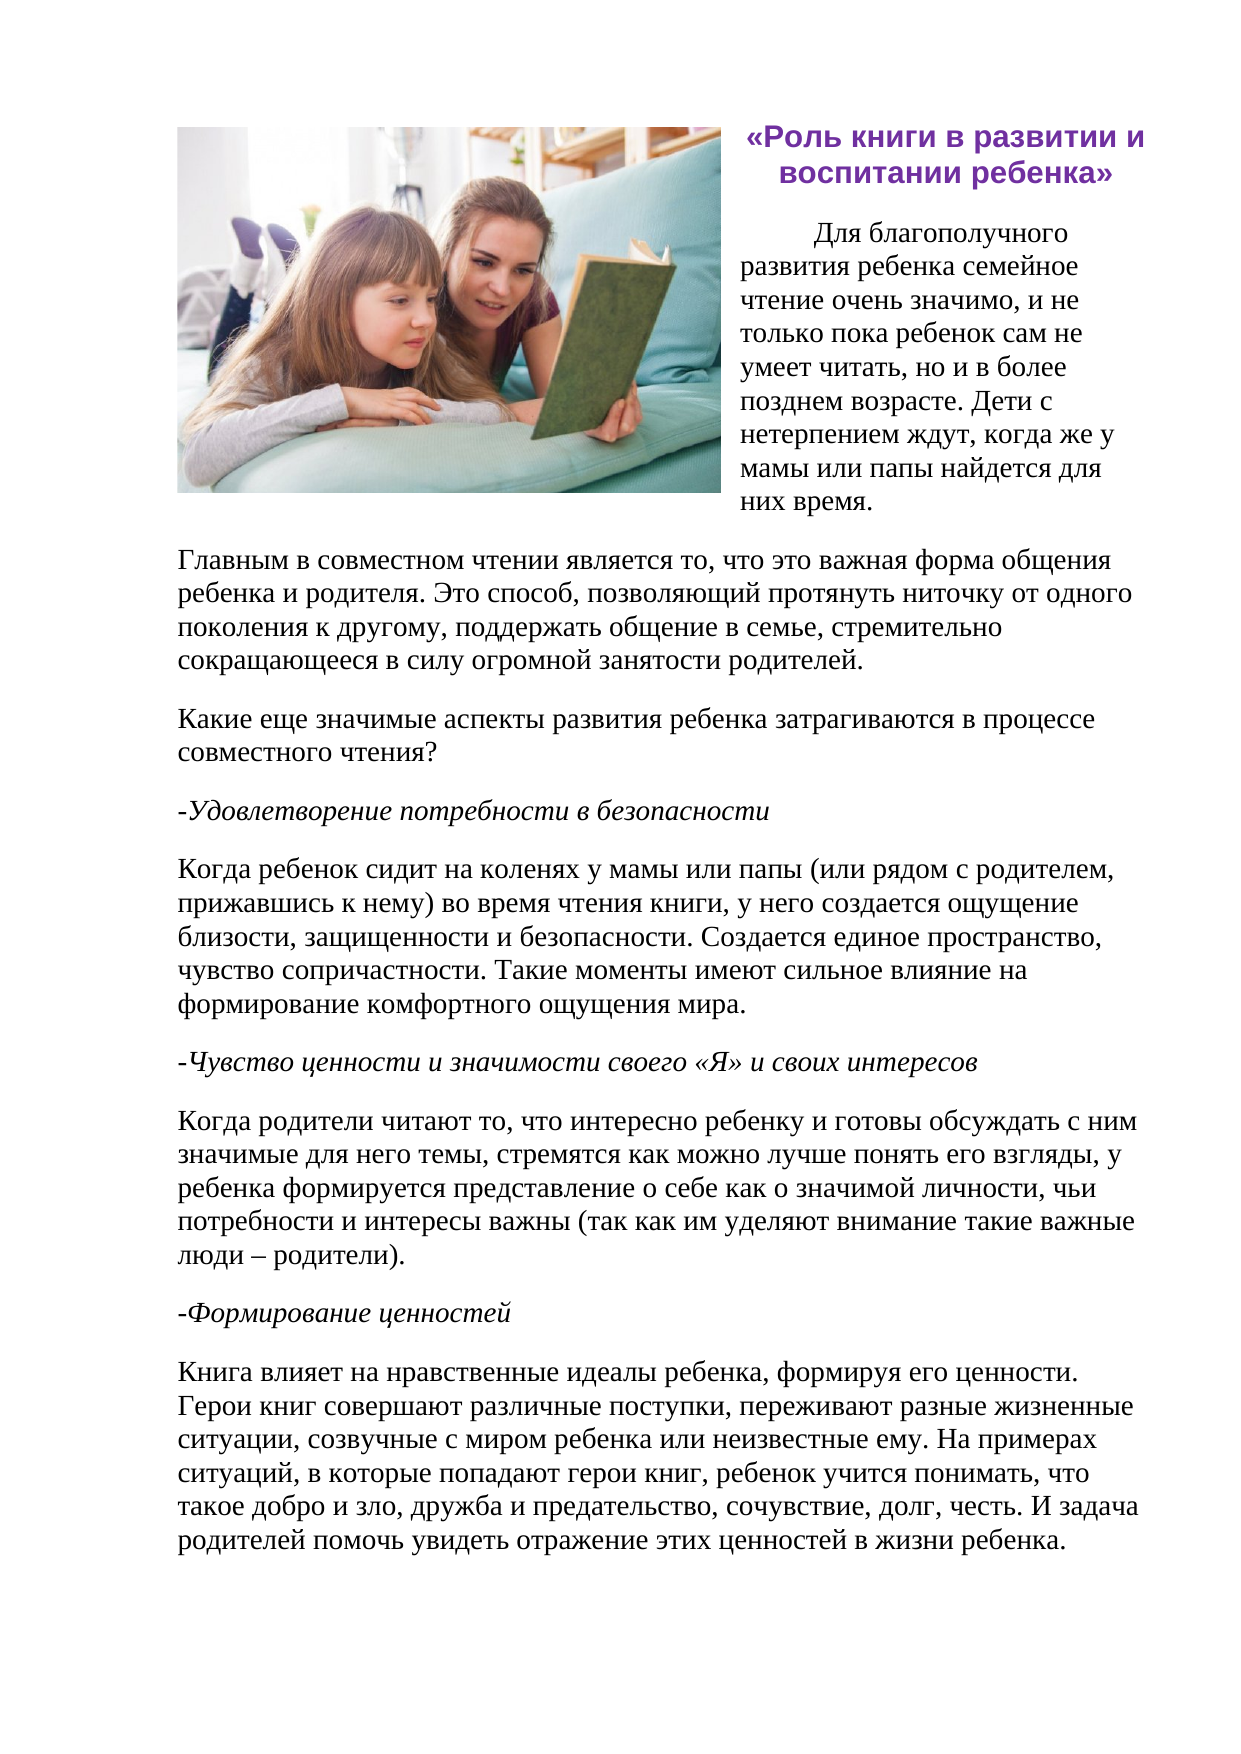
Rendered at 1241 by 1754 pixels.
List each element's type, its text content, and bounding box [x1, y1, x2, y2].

text Какие еще значимые аспекты развития ребенка затрагиваются в процессе совместного чтения? [177, 701, 1152, 768]
text Когда ребенок сидит на коленях у мамы или папы (или рядом с родителем, прижавшись к нему) во время чтения книги, у него создается ощущение близости, защищенности и безопасности. Создается единое пространство, чувство сопричастности. Такие моменты имеют сильное влияние на формирование комфортного ощущения мира. [177, 852, 1152, 1019]
text Когда родители читают то, что интересно ребенку и готовы обсуждать с ним значимые для него темы, стремятся как можно лучше понять его взгляды, у ребенка формируется представление о себе как о значимой личности, чьи потребности и интересы важны (так как им уделяют внимание такие важные люди – родители). [177, 1103, 1152, 1271]
text Книга влияет на нравственные идеалы ребенка, формируя его ценности. Герои книг совершают различные поступки, переживают разные жизненные ситуации, созвучные с миром ребенка или неизвестные ему. На примерах ситуаций, в которые попадают герои книг, ребенок учится понимать, что такое добро и зло, дружба и предательство, сочувствие, долг, честь. И задача родителей помочь увидеть отражение этих ценностей в жизни ребенка. [177, 1354, 1152, 1555]
text «Роль книги в развитии и воспитании ребенка» [177, 118, 1152, 190]
picture [177, 127, 721, 493]
text Для благополучного развития ребенка семейное чтение очень значимо, и не только пока ребенок сам не умеет читать, но и в более позднем возрасте. Дети с нетерпением ждут, когда же у мамы или папы найдется для них время. [177, 215, 1152, 517]
text -Чувство ценности и значимости своего «Я» и своих интересов [177, 1044, 1152, 1078]
text -Формирование ценностей [177, 1296, 1152, 1329]
text Главным в совместном чтении является то, что это важная форма общения ребенка и родителя. Это способ, позволяющий протянуть ниточку от одного поколения к другому, поддержать общение в семье, стремительно сокращающееся в силу огромной занятости родителей. [177, 542, 1152, 676]
text -Удовлетворение потребности в безопасности [177, 793, 1152, 827]
